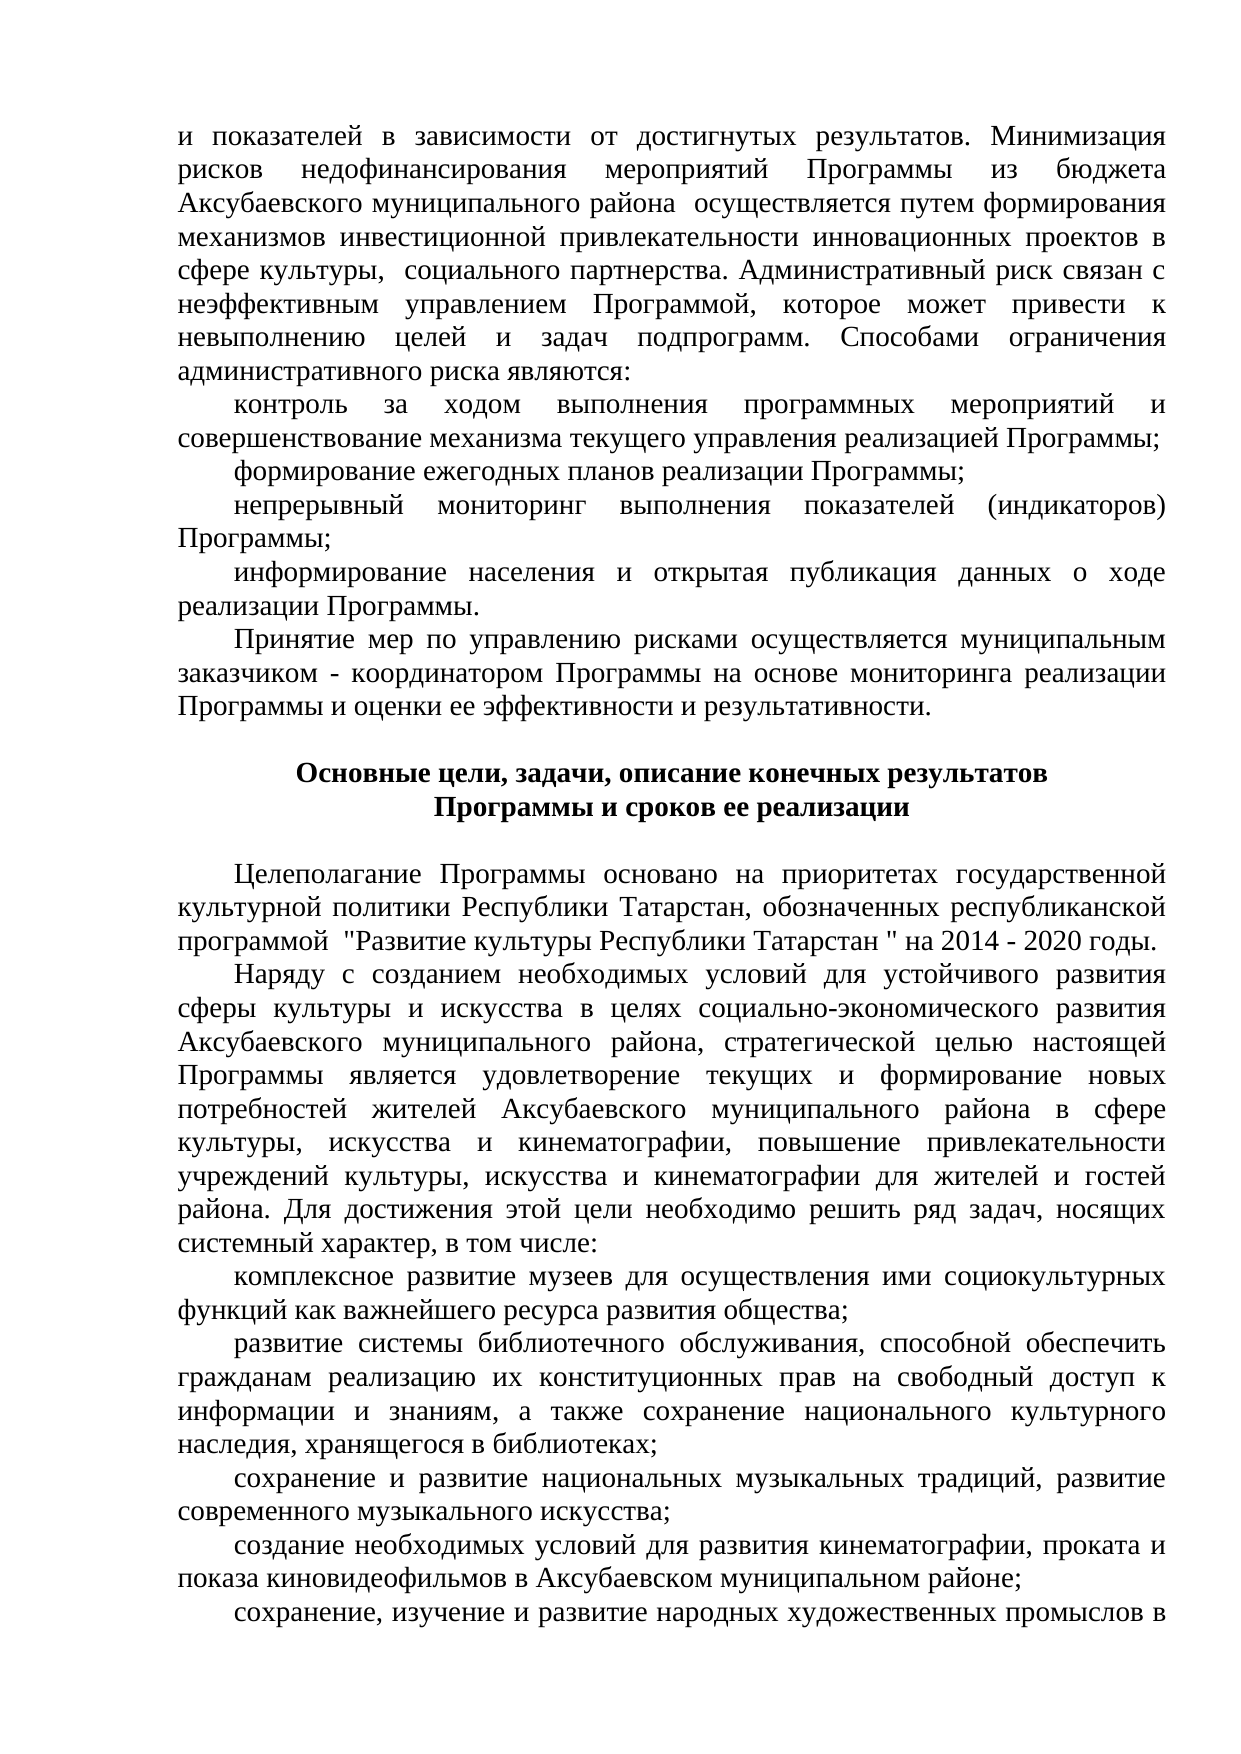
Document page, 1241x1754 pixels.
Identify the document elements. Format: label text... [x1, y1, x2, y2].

text контроль за ходом выполнения программных мероприятий и совершенствование механизма текущего управления реализацией Программы; [177, 386, 1167, 453]
text Целеполагание Программы основано на приоритетах государственной культурной политики Республики Татарстан, обозначенных республиканской программой "Развитие культуры Республики Татарстан " на 2014 - 2020 годы. [177, 856, 1167, 957]
text Программы и сроков ее реализации [177, 789, 1167, 822]
text сохранение и развитие национальных музыкальных традиций, развитие современного музыкального искусства; [177, 1460, 1167, 1527]
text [177, 118, 1167, 386]
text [177, 1594, 1167, 1627]
text комплексное развитие музеев для осуществления ими социокультурных функций как важнейшего ресурса развития общества; [177, 1258, 1167, 1326]
text развитие системы библиотечного обслуживания, способной обеспечить гражданам реализацию их конституционных прав на свободный доступ к информации и знаниям, а также сохранение национального культурного наследия, хранящегося в библиотеках; [177, 1326, 1167, 1460]
text информирование населения и открытая публикация данных о ходе реализации Программы. [177, 554, 1167, 621]
text Наряду с созданием необходимых условий для устойчивого развития сферы культуры и искусства в целях социально-экономического развития Аксубаевского муниципального района, стратегической целью настоящей Программы является удовлетворение текущих и формирование новых потребностей жителей Аксубаевского муниципального района в сфере культуры, искусства и кинематографии, повышение привлекательности учреждений культуры, искусства и кинематографии для жителей и гостей района. Для достижения этой цели необходимо решить ряд задач, носящих системный характер, в том числе: [177, 957, 1167, 1258]
text Основные цели, задачи, описание конечных результатов [177, 755, 1167, 789]
text создание необходимых условий для развития кинематографии, проката и показа киновидеофильмов в Аксубаевском муниципальном районе; [177, 1527, 1167, 1594]
text непрерывный мониторинг выполнения показателей (индикаторов) Программы; [177, 487, 1167, 554]
text формирование ежегодных планов реализации Программы; [177, 453, 1167, 487]
text Принятие мер по управлению рисками осуществляется муниципальным заказчиком - координатором Программы на основе мониторинга реализации Программы и оценки ее эффективности и результативности. [177, 621, 1167, 722]
